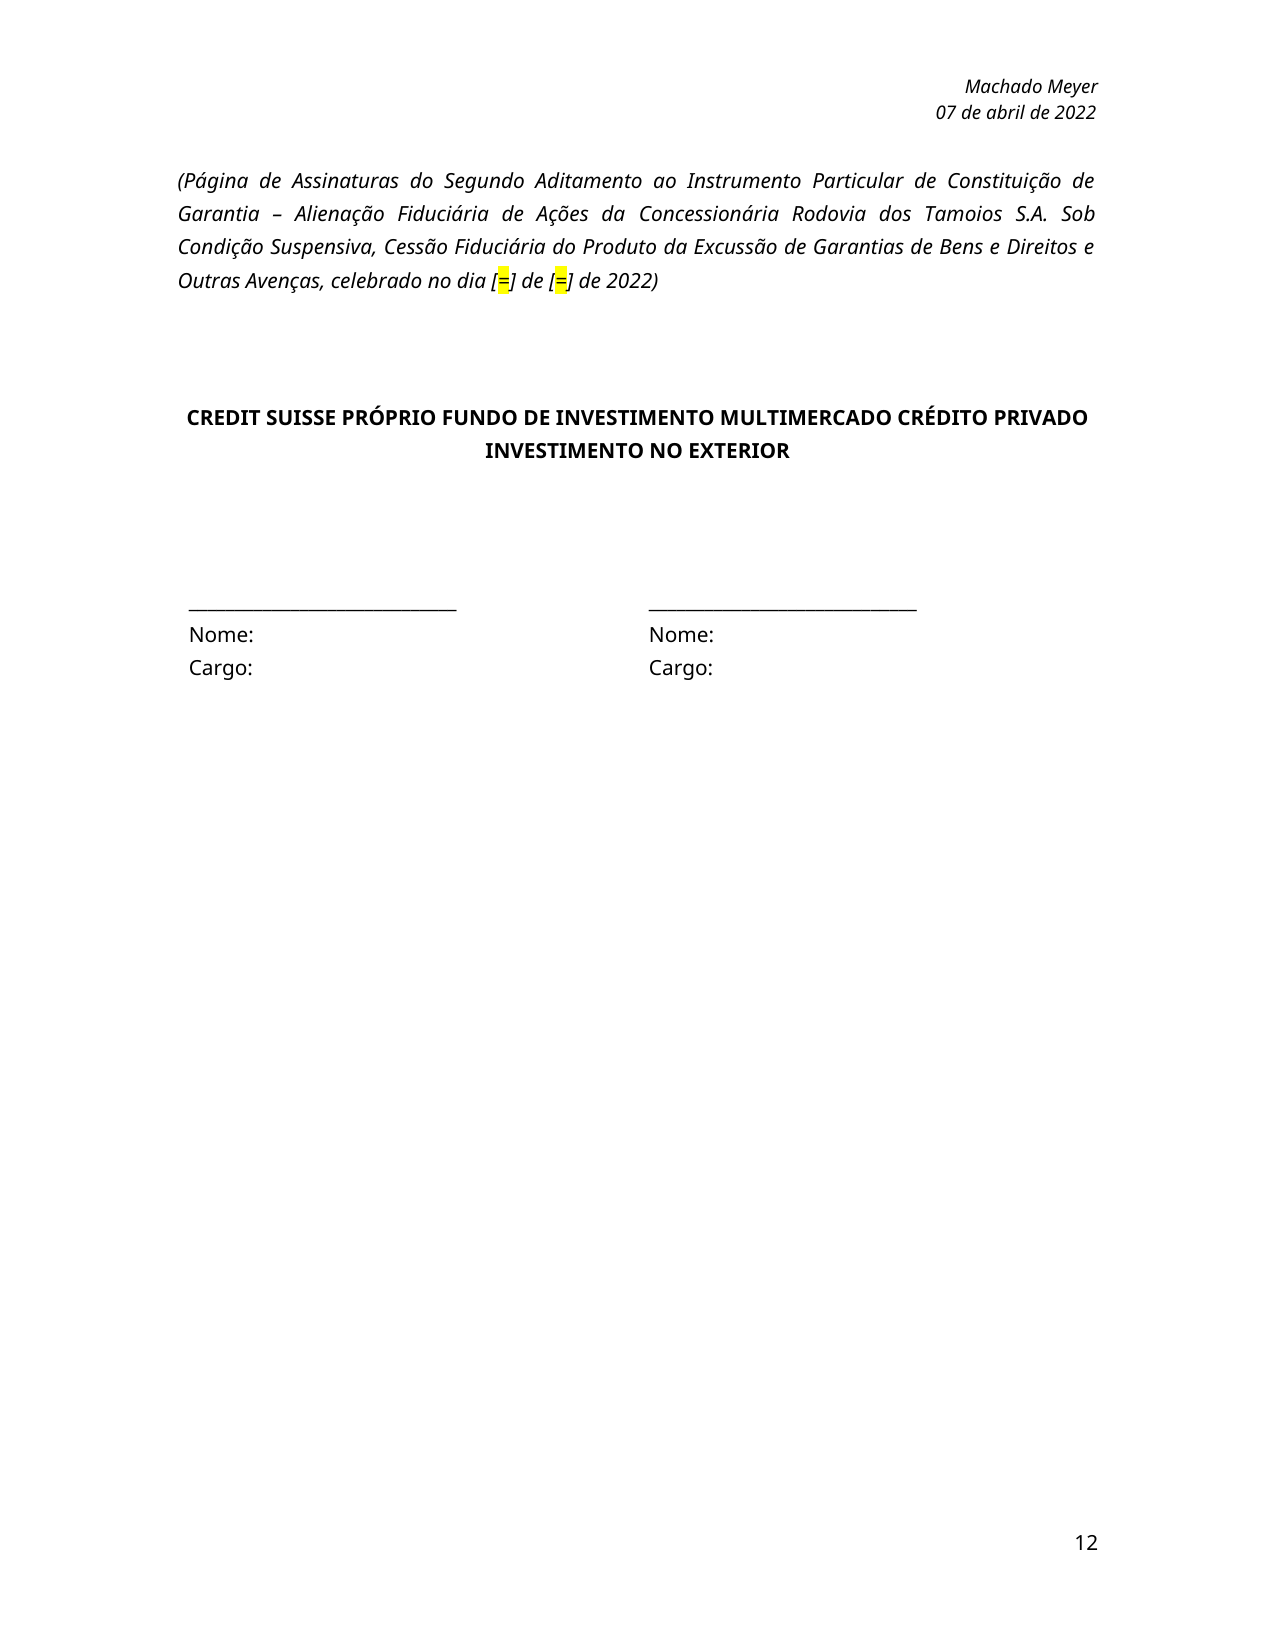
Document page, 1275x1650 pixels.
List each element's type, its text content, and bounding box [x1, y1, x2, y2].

text CREDIT SUISSE PRÓPRIO FUNDO DE INVESTIMENTO MULTIMERCADO CRÉDITO PRIVADO INVESTIMENTO NO EXTERIOR [177, 399, 1098, 466]
table_header _____________________________ Nome: Cargo: [638, 570, 1098, 695]
table_header _____________________________ Nome: Cargo: [177, 570, 637, 695]
text (Página de Assinaturas do Segundo Aditamento ao Instrumento Particular de Constituição de Garantia – Alienação Fiduciária de Ações da Concessionária Rodovia dos Tamoios S.A. Sob Condição Suspensiva, Cessão Fiduciária do Produto da Excussão de Garantias de Bens e Direitos e Outras Avenças, celebrado no dia [=] de [=] de 2022) [177, 161, 1098, 295]
